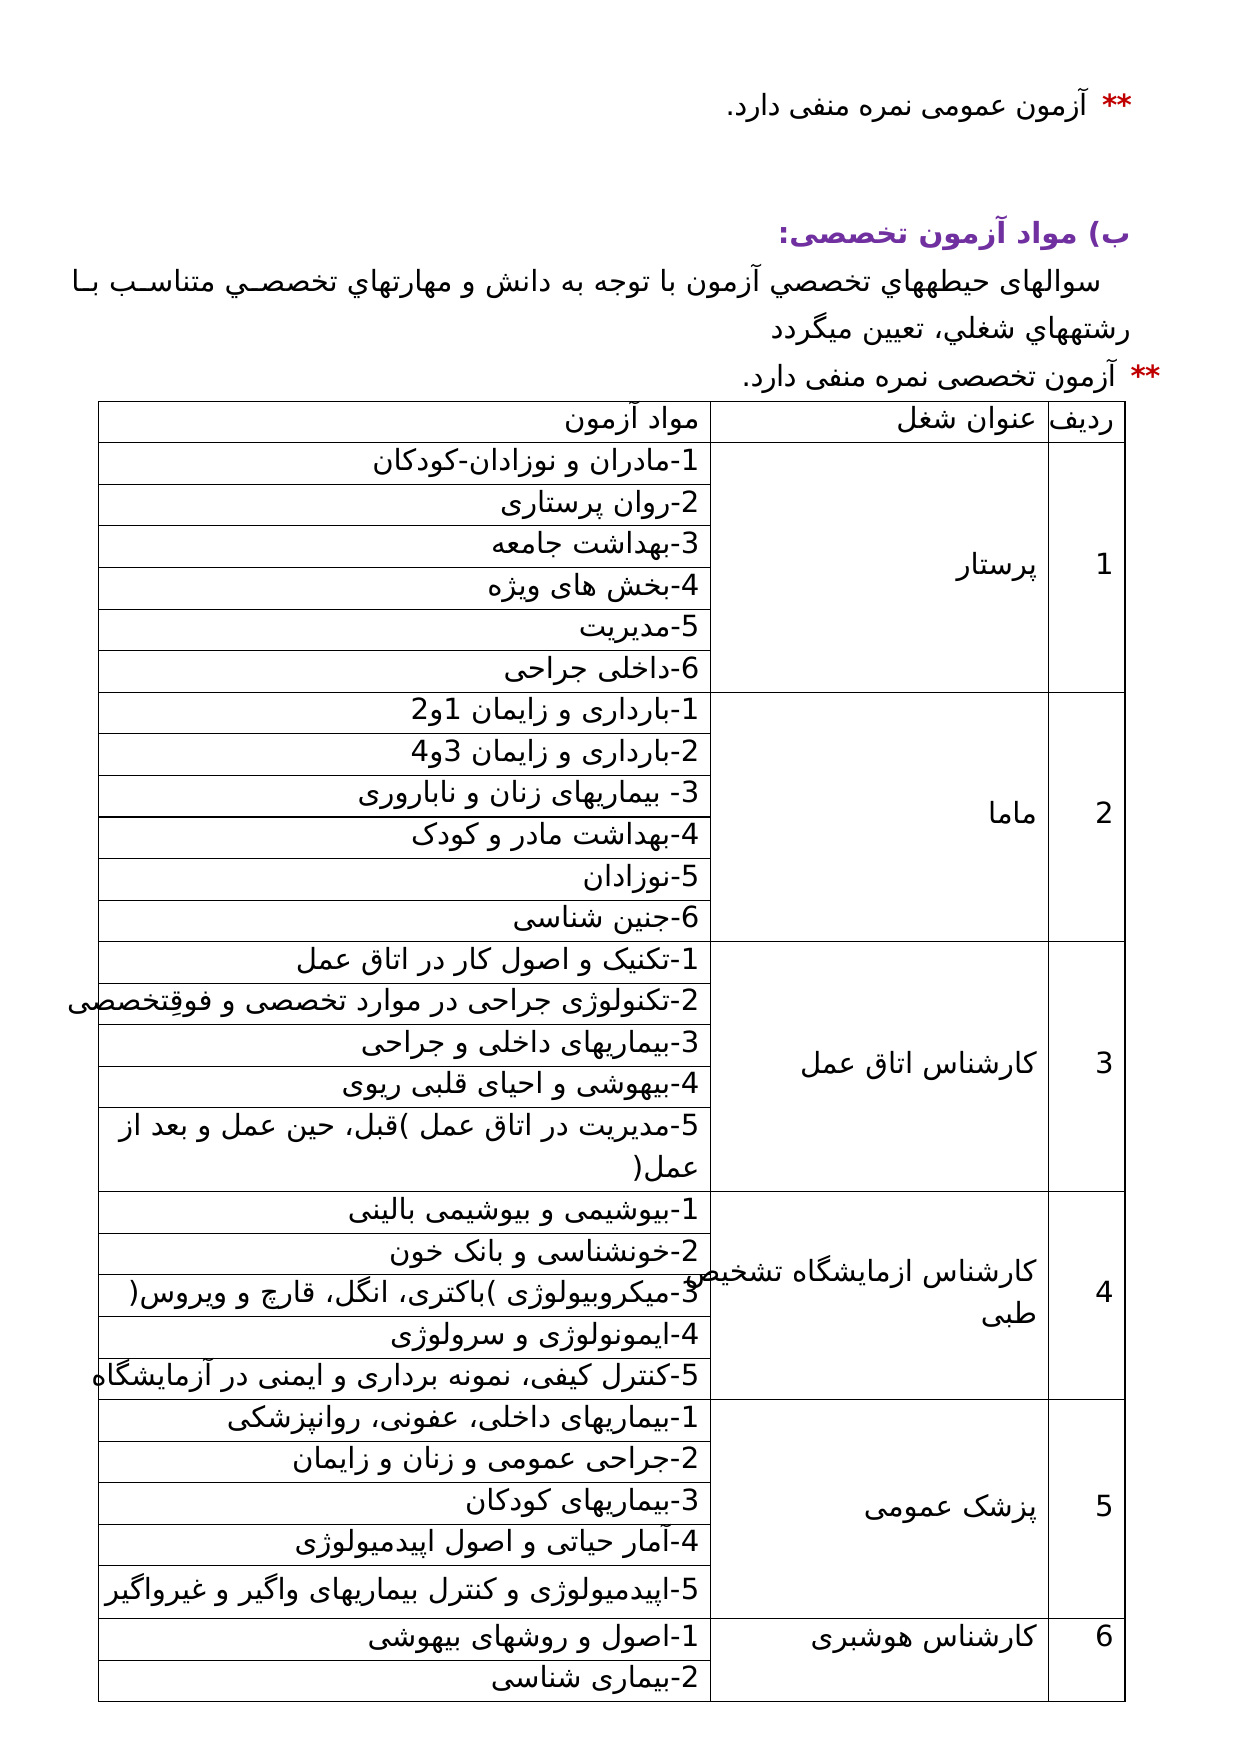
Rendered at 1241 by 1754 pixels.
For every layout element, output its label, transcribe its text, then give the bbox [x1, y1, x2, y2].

table_cell 2-بيماری شناسی [99, 1661, 710, 1701]
table_cell 5-كنترل كيفی، نمونه برداری و ایمنی در آزمایشگاه [99, 1359, 710, 1399]
table_cell 4-بخش های ویژه [99, 568, 710, 608]
table_cell 1-تکنيک و اصول كار در اتاق عمل [99, 942, 710, 983]
table_cell 2-بارداری و زایمان 3و4 [99, 734, 710, 775]
table_cell كارشناس ازمایشگاه تشخيص طبی [711, 1192, 1048, 1399]
table_cell ماما [711, 693, 1048, 941]
table_header ردیف [1049, 402, 1124, 442]
table_cell 3- بیماریهای زنان و ناباروری [99, 776, 710, 816]
table_cell 5 [1049, 1400, 1124, 1618]
table_cell 1-مادران و نوزادان-کودکان [99, 443, 710, 484]
table_cell 4-بيهوشی و احيای قلبی ریوی [99, 1067, 710, 1107]
table_cell 4-آمار حياتی و اصول اپيدميولوژی [99, 1525, 710, 1565]
table_cell 3-بيماریهای داخلی و جراحی [99, 1025, 710, 1066]
table_cell 4-ایمونولوژی و سرولوژی [99, 1317, 710, 1357]
table_cell 3 [1049, 942, 1124, 1191]
table_cell 1-بيماریهای داخلی، عفونی، روانپزشکی [99, 1400, 710, 1441]
table_cell 5-مدیریت در اتاق عمل )قبل، حين عمل و بعد از عمل( [99, 1108, 710, 1191]
table_cell 1-اصول و روشهای بيهوشی [99, 1619, 710, 1660]
text ** آزمون عمومی نمره منفی دارد. [71, 89, 1160, 123]
table_cell 5-مدیریت [99, 610, 710, 650]
table_cell 3-بهداشت جامعه [99, 526, 710, 567]
table_cell 5-نوزادان [99, 859, 710, 899]
table_cell 5-اپيدميولوژی و كنترل بيماریهای واگير و غيرواگير [99, 1566, 710, 1618]
table_header عنوان شغل [711, 402, 1048, 442]
table_cell 1-بارداری و زایمان 1و2 [99, 693, 710, 733]
table_header مواد آزمون [99, 402, 710, 442]
table_cell 3-بيماریهای كودكان [99, 1483, 710, 1524]
table_cell پزشک عمومی [711, 1400, 1048, 1618]
table_cell كارشناس هوشبری [711, 1619, 1048, 1701]
table_cell 2-خونشناسی و بانک خون [99, 1234, 710, 1274]
table_cell 2-جراحی عمومی و زنان و زایمان [99, 1442, 710, 1482]
table_cell 2-تکنولوژی جراحی در موارد تخصصی و فوقِتخصصی [99, 984, 710, 1024]
table_cell كارشناس اتاق عمل [711, 942, 1048, 1191]
table_cell 6 [1049, 1619, 1124, 1701]
text ب) مواد آزمون تخصصی: [71, 217, 1131, 251]
table_cell 1 [1049, 443, 1124, 692]
table_cell 4 [1049, 1192, 1124, 1399]
table_cell 6-داخلی جراحی [99, 651, 710, 692]
table_cell 4-بهداشت مادر و کودک [99, 818, 710, 858]
text ** آزمون تخصصی نمره منفی دارد. [71, 359, 1160, 393]
table_cell 6-جنین شناسی [99, 901, 710, 941]
table_cell پرستار [711, 443, 1048, 692]
table_cell 2-روان پرستاری [99, 485, 710, 525]
text سوالهای حيطههاي تخصصي آزمون با توجه به دانش و مهارتهاي تخصصي متناسب با رشتههاي شغلي، تعیین میگردد [71, 264, 1131, 346]
table_cell 1-بيوشيمی و بيوشيمی بالينی [99, 1192, 710, 1233]
table_cell 2 [1049, 693, 1124, 941]
table_cell 3-ميکروبيولوژی )باكتری، انگل، قارچ و ویروس( [99, 1275, 710, 1316]
